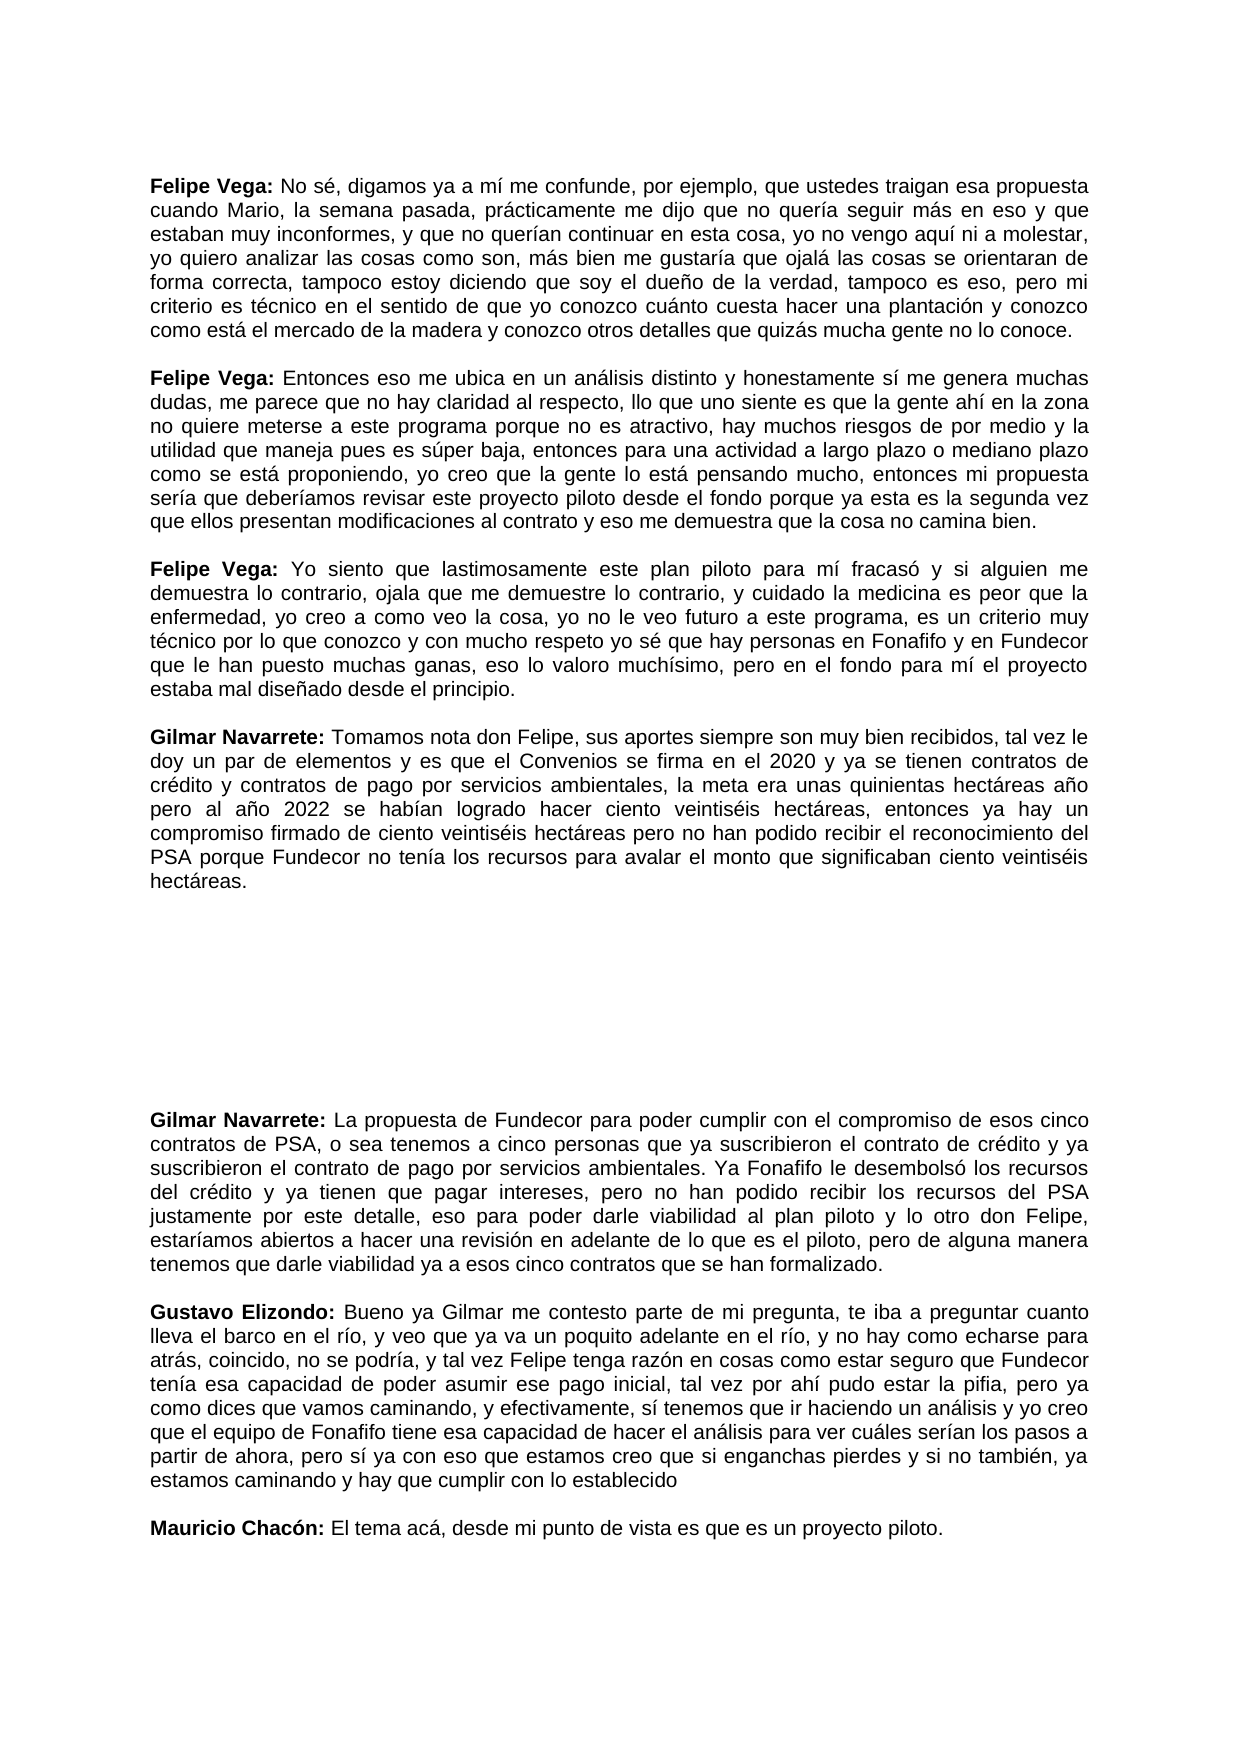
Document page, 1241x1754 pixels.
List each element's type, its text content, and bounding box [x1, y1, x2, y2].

text Felipe Vega: Entonces eso me ubica en un análisis distinto y honestamente sí me genera muchas dudas, me parece que no hay claridad al respecto, llo que uno siente es que la gente ahí en la zona no quiere meterse a este programa porque no es atractivo, hay muchos riesgos de por medio y la utilidad que maneja pues es súper baja, entonces para una actividad a largo plazo o mediano plazo como se está proponiendo, yo creo que la gente lo está pensando mucho, entonces mi propuesta sería que deberíamos revisar este proyecto piloto desde el fondo porque ya esta es la segunda vez que ellos presentan modificaciones al contrato y eso me demuestra que la cosa no camina bien. [150, 366, 1090, 533]
text Felipe Vega: Yo siento que lastimosamente este plan piloto para mí fracasó y si alguien me demuestra lo contrario, ojala que me demuestre lo contrario, y cuidado la medicina es peor que la enfermedad, yo creo a como veo la cosa, yo no le veo futuro a este programa, es un criterio muy técnico por lo que conozco y con mucho respeto yo sé que hay personas en Fonafifo y en Fundecor que le han puesto muchas ganas, eso lo valoro muchísimo, pero en el fondo para mí el proyecto estaba mal diseñado desde el principio. [150, 557, 1090, 701]
text Mauricio Chacón: El tema acá, desde mi punto de vista es que es un proyecto piloto. [150, 1516, 1090, 1539]
text Gustavo Elizondo: Bueno ya Gilmar me contesto parte de mi pregunta, te iba a preguntar cuanto lleva el barco en el río, y veo que ya va un poquito adelante en el río, y no hay como echarse para atrás, coincido, no se podría, y tal vez Felipe tenga razón en cosas como estar seguro que Fundecor tenía esa capacidad de poder asumir ese pago inicial, tal vez por ahí pudo estar la pifia, pero ya como dices que vamos caminando, y efectivamente, sí tenemos que ir haciendo un análisis y yo creo que el equipo de Fonafifo tiene esa capacidad de hacer el análisis para ver cuáles serían los pasos a partir de ahora, pero sí ya con eso que estamos creo que si enganchas pierdes y si no también, ya estamos caminando y hay que cumplir con lo establecido [150, 1300, 1090, 1492]
text Gilmar Navarrete: La propuesta de Fundecor para poder cumplir con el compromiso de esos cinco contratos de PSA, o sea tenemos a cinco personas que ya suscribieron el contrato de crédito y ya suscribieron el contrato de pago por servicios ambientales. Ya Fonafifo le desembolsó los recursos del crédito y ya tienen que pagar intereses, pero no han podido recibir los recursos del PSA justamente por este detalle, eso para poder darle viabilidad al plan piloto y lo otro don Felipe, estaríamos abiertos a hacer una revisión en adelante de lo que es el piloto, pero de alguna manera tenemos que darle viabilidad ya a esos cinco contratos que se han formalizado. [150, 1108, 1090, 1276]
text Felipe Vega: No sé, digamos ya a mí me confunde, por ejemplo, que ustedes traigan esa propuesta cuando Mario, la semana pasada, prácticamente me dijo que no quería seguir más en eso y que estaban muy inconformes, y que no querían continuar en esta cosa, yo no vengo aquí ni a molestar, yo quiero analizar las cosas como son, más bien me gustaría que ojalá las cosas se orientaran de forma correcta, tampoco estoy diciendo que soy el dueño de la verdad, tampoco es eso, pero mi criterio es técnico en el sentido de que yo conozco cuánto cuesta hacer una plantación y conozco como está el mercado de la madera y conozco otros detalles que quizás mucha gente no lo conoce. [150, 174, 1090, 342]
text Gilmar Navarrete: Tomamos nota don Felipe, sus aportes siempre son muy bien recibidos, tal vez le doy un par de elementos y es que el Convenios se firma en el 2020 y ya se tienen contratos de crédito y contratos de pago por servicios ambientales, la meta era unas quinientas hectáreas año pero al año 2022 se habían logrado hacer ciento veintiséis hectáreas, entonces ya hay un compromiso firmado de ciento veintiséis hectáreas pero no han podido recibir el reconocimiento del PSA porque Fundecor no tenía los recursos para avalar el monto que significaban ciento veintiséis hectáreas. [150, 725, 1090, 893]
